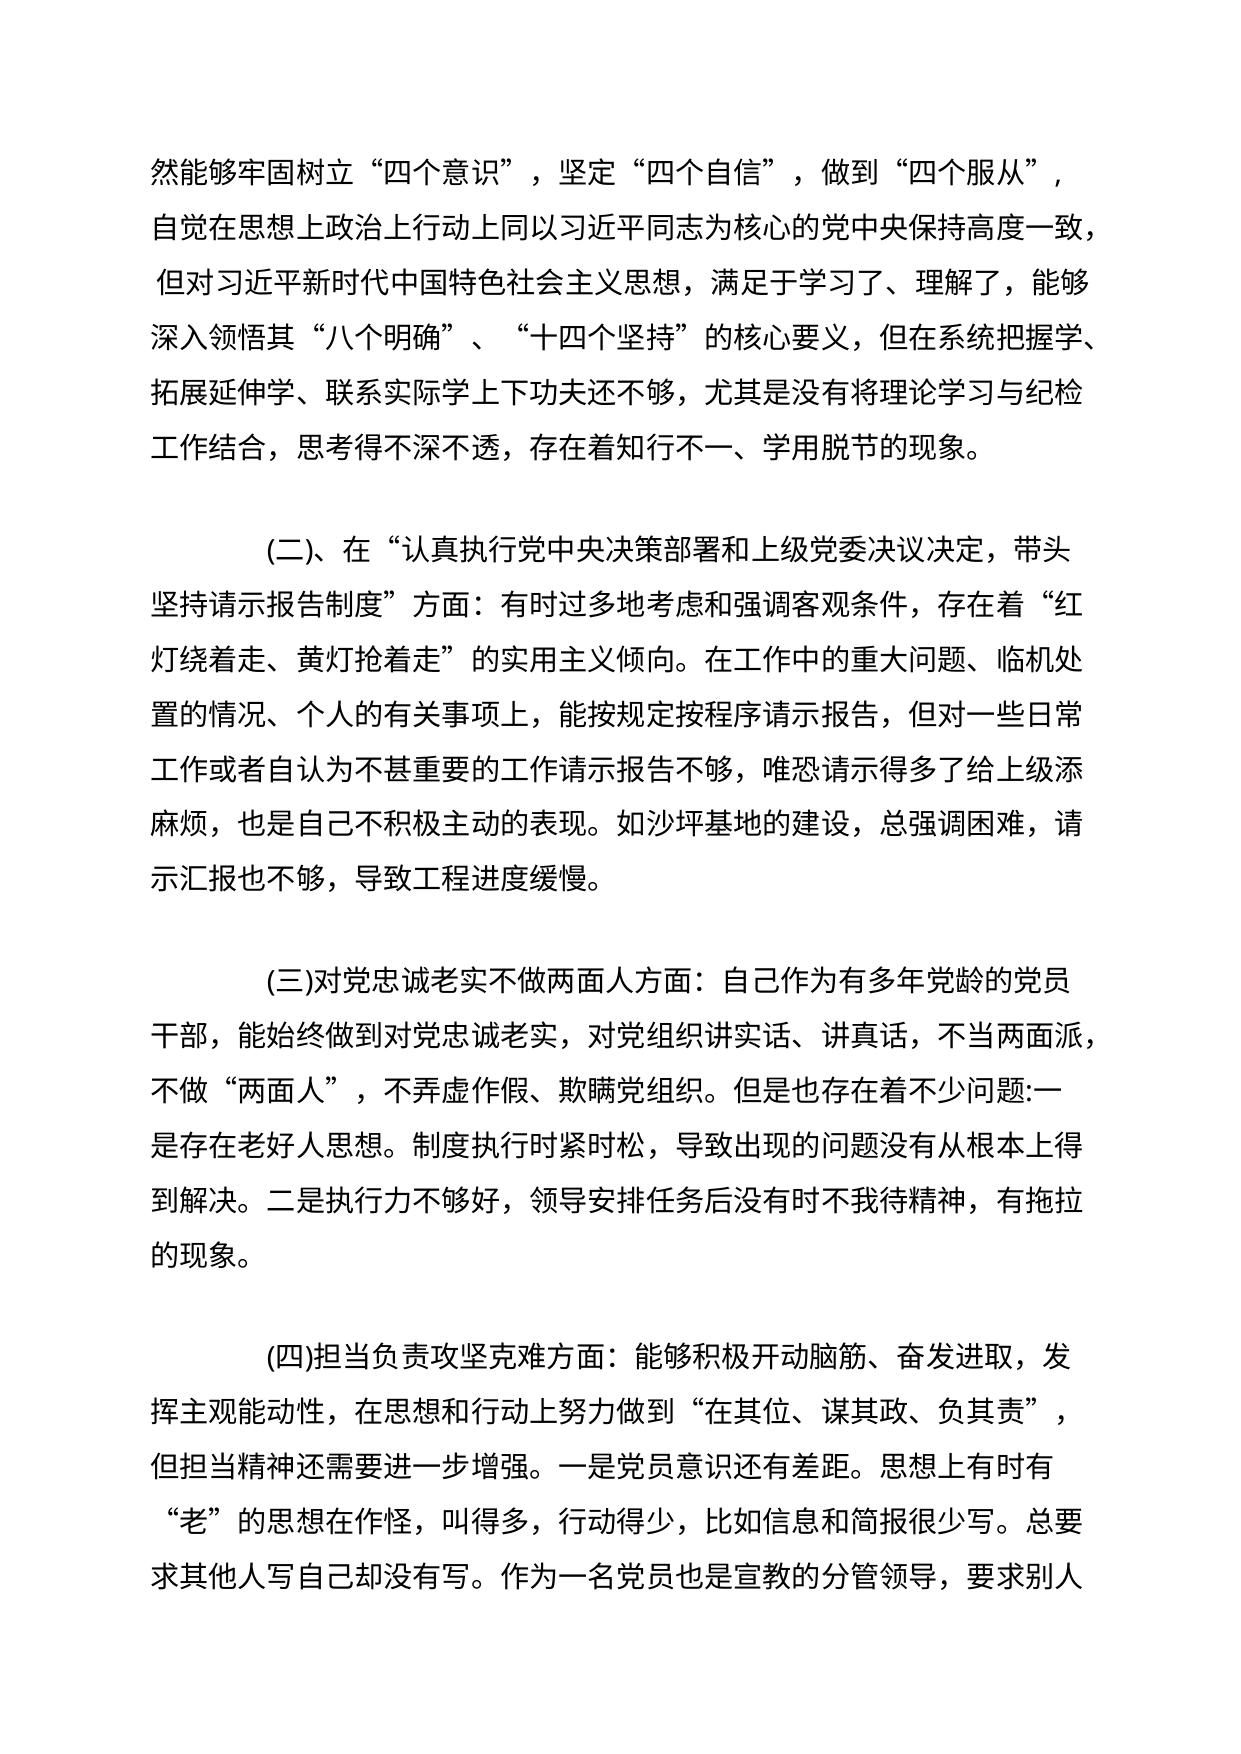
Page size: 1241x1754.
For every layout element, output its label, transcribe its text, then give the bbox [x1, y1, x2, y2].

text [150, 150, 1090, 467]
text (三)对党忠诚老实不做两面人方面：自己作为有多年党龄的党员干部，能始终做到对党忠诚老实，对党组织讲实话、讲真话，不当两面派，不做“两面人”，不弄虚作假、欺瞒党组织。但是也存在着不少问题:一是存在老好人思想。制度执行时紧时松，导致出现的问题没有从根本上得到解决。二是执行力不够好，领导安排任务后没有时不我待精神，有拖拉的现象。 [150, 958, 1090, 1274]
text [150, 1334, 1090, 1596]
text (二)、在“认真执行党中央决策部署和上级党委决议决定，带头坚持请示报告制度”方面：有时过多地考虑和强调客观条件，存在着“红灯绕着走、黄灯抢着走”的实用主义倾向。在工作中的重大问题、临机处置的情况、个人的有关事项上，能按规定按程序请示报告，但对一些日常工作或者自认为不甚重要的工作请示报告不够，唯恐请示得多了给上级添麻烦，也是自己不积极主动的表现。如沙坪基地的建设，总强调困难，请示汇报也不够，导致工程进度缓慢。 [150, 526, 1090, 898]
